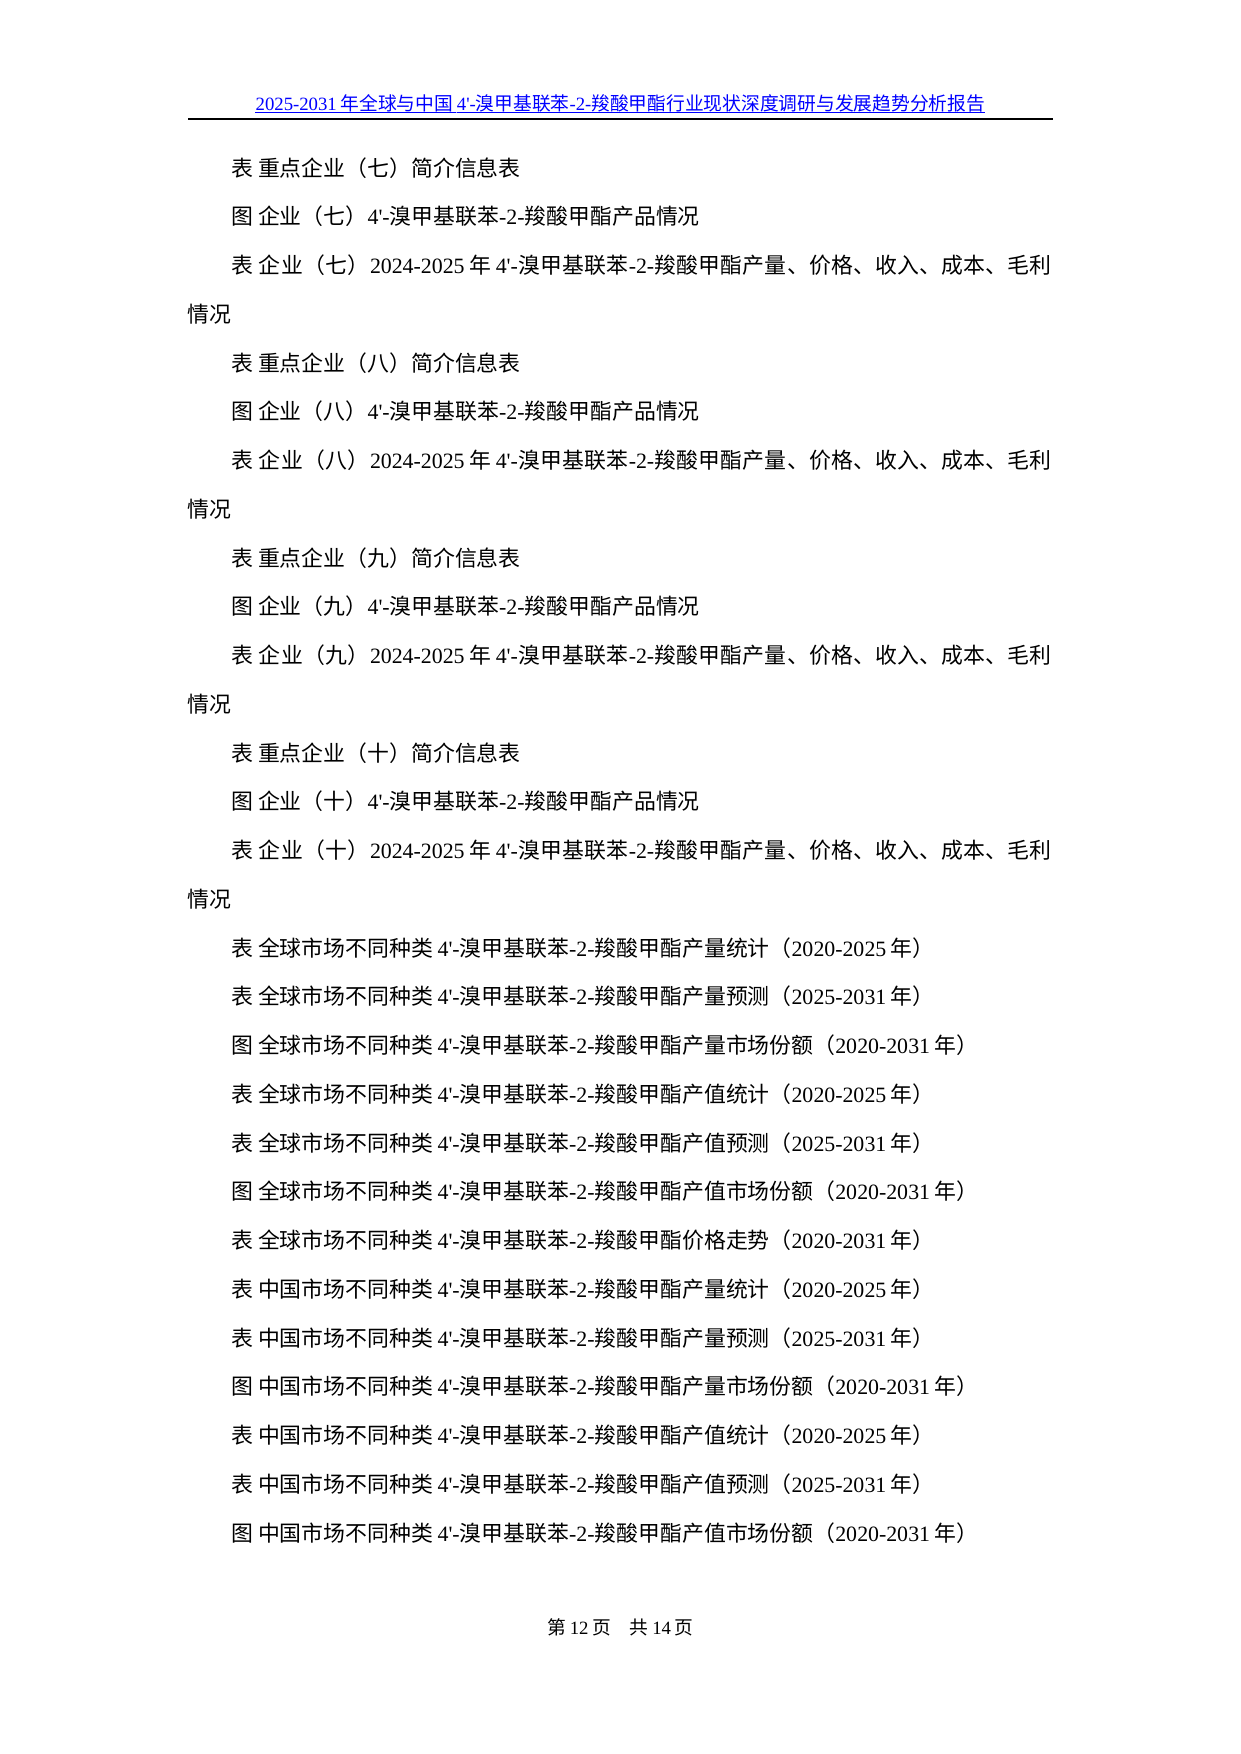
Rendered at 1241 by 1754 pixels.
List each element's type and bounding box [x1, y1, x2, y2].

text [187, 150, 1053, 1548]
